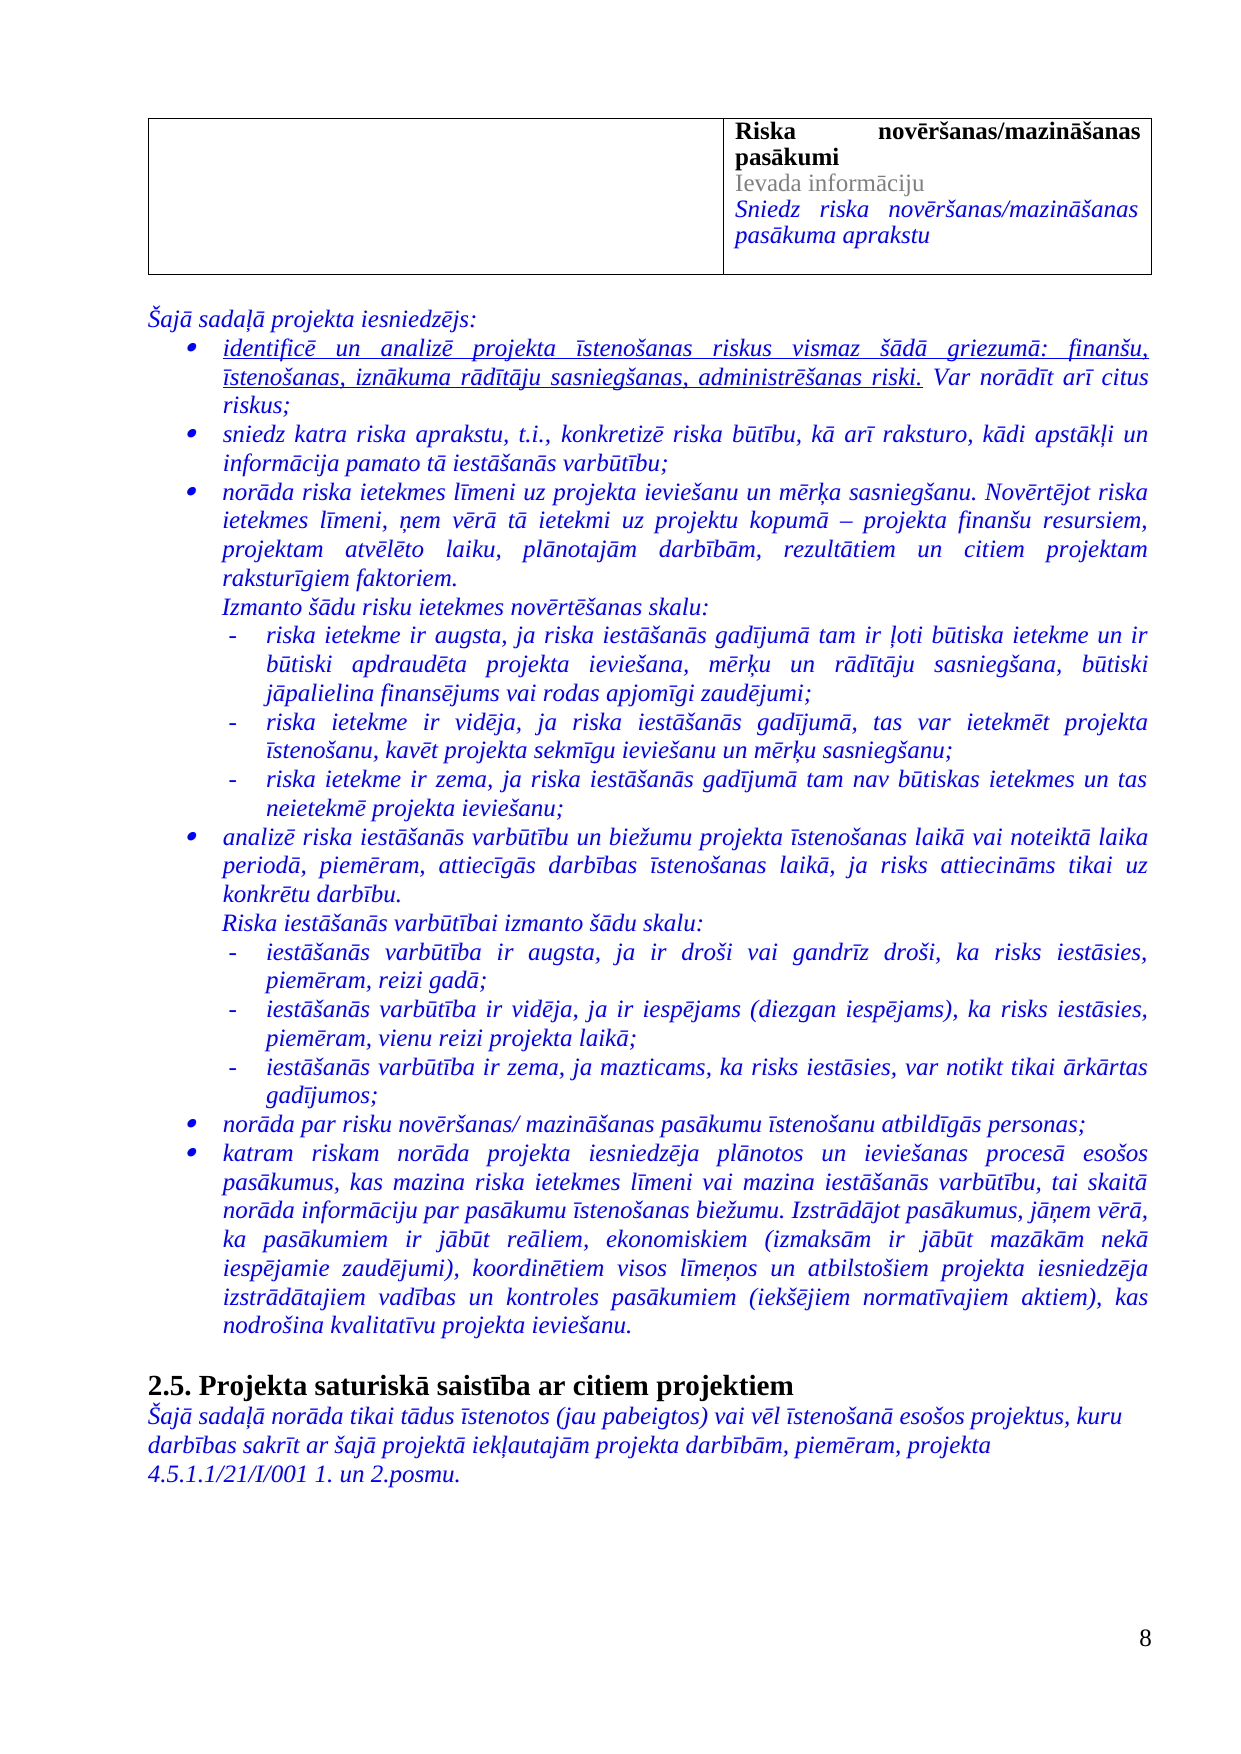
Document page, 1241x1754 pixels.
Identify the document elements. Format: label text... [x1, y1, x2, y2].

text Riska iestāšanās varbūtībai izmanto šādu skalu: [222, 908, 1152, 937]
list riska ietekme ir zema, ja riska iestāšanās gadījumā tam nav būtiskas ietekmes un tas neietekmē projekta ieviešanu; [228, 764, 1152, 822]
text Šajā sadaļā projekta iesniedzējs: [148, 304, 1152, 333]
list analizē riska iestāšanās varbūtību un biežumu projekta īstenošanas laikā vai noteiktā laika periodā, piemēram, attiecīgās darbības īstenošanas laikā, ja risks attiecināms tikai uz konkrētu darbību. [185, 822, 1152, 908]
text Izmanto šādu risku ietekmes novērtēšanas skalu: [222, 592, 1152, 620]
list identificē un analizē projekta īstenošanas riskus vismaz šādā griezumā: finanšu, īstenošanas, iznākuma rādītāju sasniegšanas, administrēšanas riski. Var norādīt arī citus riskus; [185, 333, 1152, 419]
table_cell Riska novēršanas/mazināšanas pasākumi Ievada informāciju Sniedz riska novēršanas/mazināšanas pasākuma aprakstu [724, 119, 1151, 274]
list iestāšanās varbūtība ir zema, ja mazticams, ka risks iestāsies, var notikt tikai ārkārtas gadījumos; [228, 1052, 1152, 1109]
list norāda riska ietekmes līmeni uz projekta ieviešanu un mērķa sasniegšanu. Novērtējot riska ietekmes līmeni, ņem vērā tā ietekmi uz projektu kopumā – projekta finanšu resursiem, projektam atvēlēto laiku, plānotajām darbībām, rezultātiem un citiem projektam raksturīgiem faktoriem. [185, 477, 1152, 592]
text Šajā sadaļā norāda tikai tādus īstenotos (jau pabeigtos) vai vēl īstenošanā esošos projektus, kuru darbības sakrīt ar šajā projektā iekļautajām projekta darbībām, piemēram, projekta 4.5.1.1/21/I/001 1. un 2.posmu. [148, 1401, 1152, 1488]
list riska ietekme ir augsta, ja riska iestāšanās gadījumā tam ir ļoti būtiska ietekme un ir būtiski apdraudēta projekta ieviešana, mērķu un rādītāju sasniegšana, būtiski jāpalielina finansējums vai rodas apjomīgi zaudējumi; [228, 620, 1152, 707]
list riska ietekme ir vidēja, ja riska iestāšanās gadījumā, tas var ietekmēt projekta īstenošanu, kavēt projekta sekmīgu ieviešanu un mērķu sasniegšanu; [228, 707, 1152, 764]
list katram riskam norāda projekta iesniedzēja plānotos un ieviešanas procesā esošos pasākumus, kas mazina riska ietekmes līmeni vai mazina iestāšanās varbūtību, tai skaitā norāda informāciju par pasākumu īstenošanas biežumu. Izstrādājot pasākumus, jāņem vērā, ka pasākumiem ir jābūt reāliem, ekonomiskiem (izmaksām ir jābūt mazākām nekā iespējamie zaudējumi), koordinētiem visos līmeņos un atbilstošiem projekta iesniedzēja izstrādātajiem vadības un kontroles pasākumiem (iekšējiem normatīvajiem aktiem), kas nodrošina kvalitatīvu projekta ieviešanu. [185, 1138, 1152, 1339]
list iestāšanās varbūtība ir augsta, ja ir droši vai gandrīz droši, ka risks iestāsies, piemēram, reizi gadā; [228, 937, 1152, 994]
list norāda par risku novēršanas/ mazināšanas pasākumu īstenošanu atbildīgās personas; [185, 1109, 1152, 1138]
subtitle 2.5. Projekta saturiskā saistība ar citiem projektiem [148, 1368, 1152, 1401]
list sniedz katra riska aprakstu, t.i., konkretizē riska būtību, kā arī raksturo, kādi apstākļi un informācija pamato tā iestāšanās varbūtību; [185, 419, 1152, 477]
list iestāšanās varbūtība ir vidēja, ja ir iespējams (diezgan iespējams), ka risks iestāsies, piemēram, vienu reizi projekta laikā; [228, 994, 1152, 1052]
